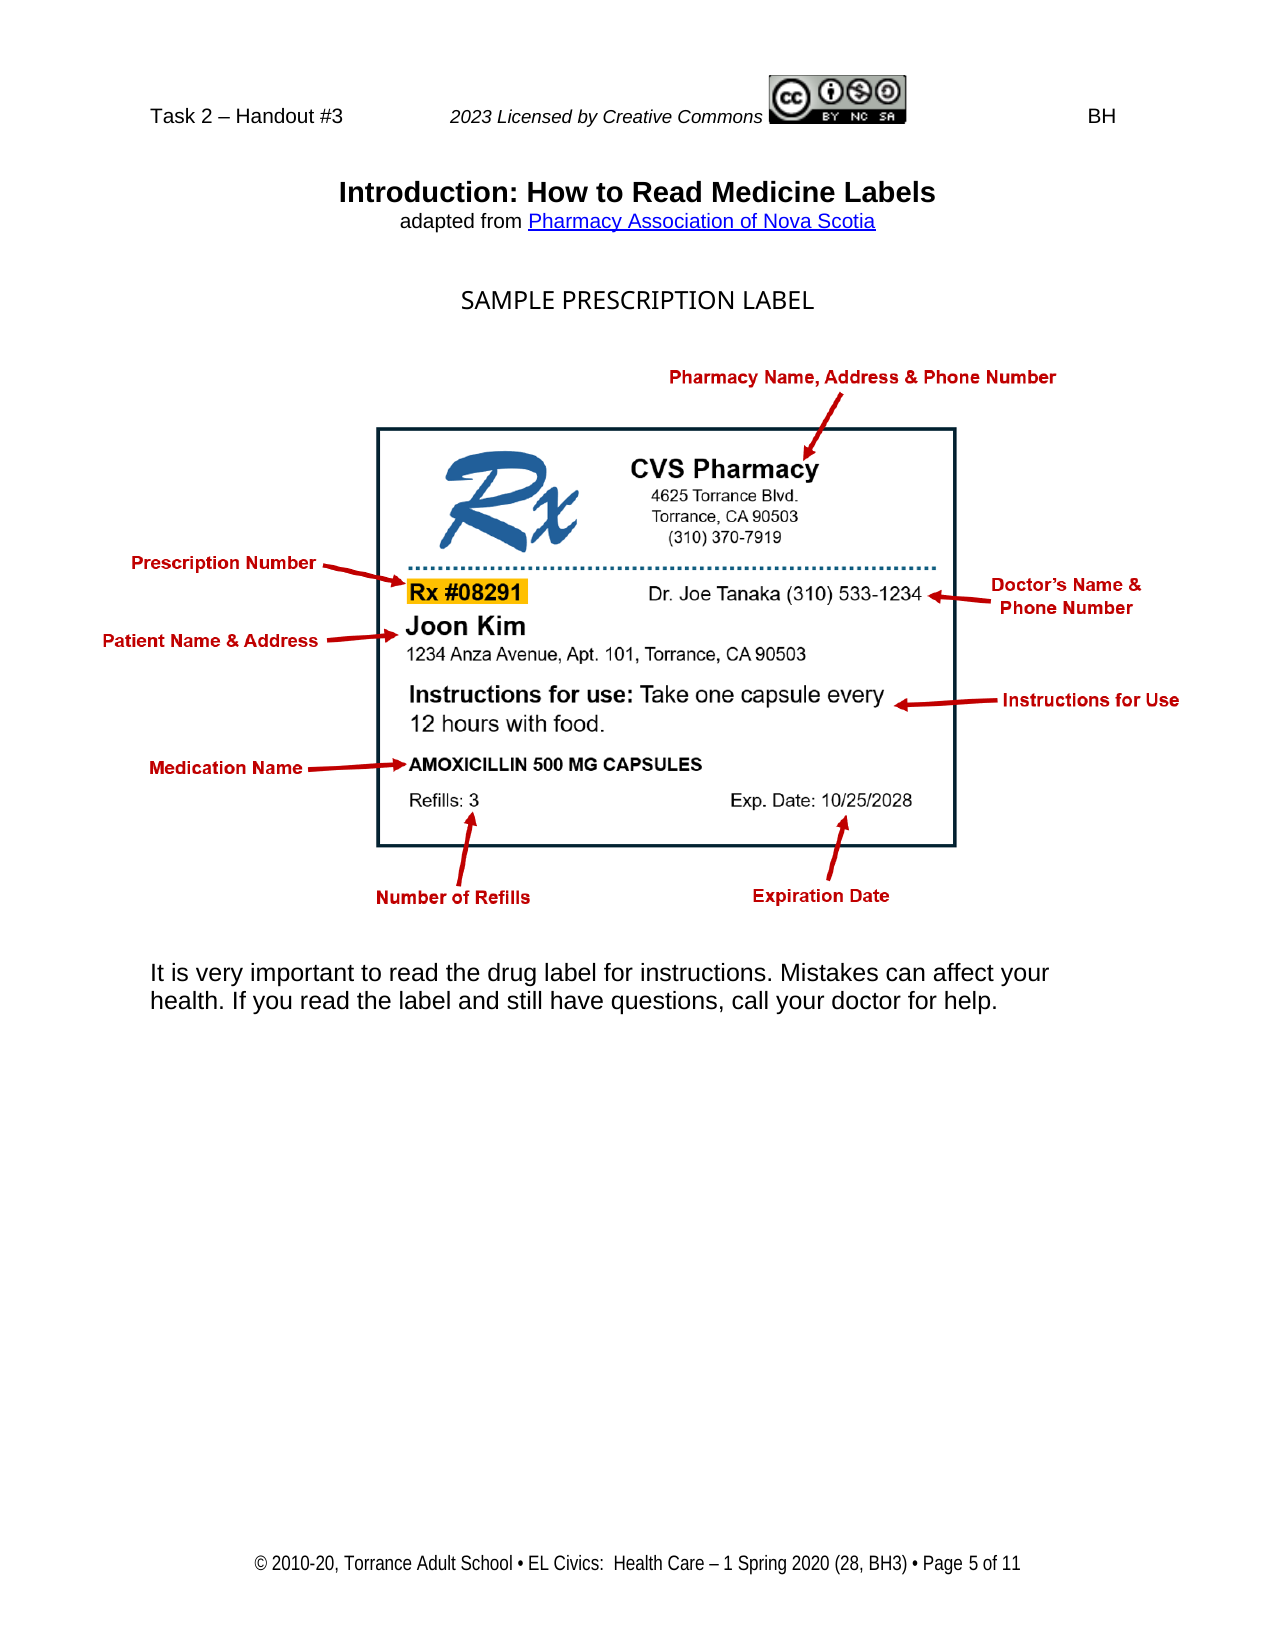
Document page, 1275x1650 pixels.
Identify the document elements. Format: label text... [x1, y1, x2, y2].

text adapted from Pharmacy Association of Nova Scotia [150, 208, 1125, 232]
text It is very important to read the drug label for instructions. Mistakes can affect your health. If you read the label and still have questions, call your doctor for help. [150, 958, 1125, 1015]
text Introduction: How to Read Medicine Labels [150, 175, 1125, 208]
picture [768, 75, 907, 124]
picture [83, 366, 1190, 908]
text SAMPLE PRESCRIPTION LABEL [150, 282, 1125, 317]
